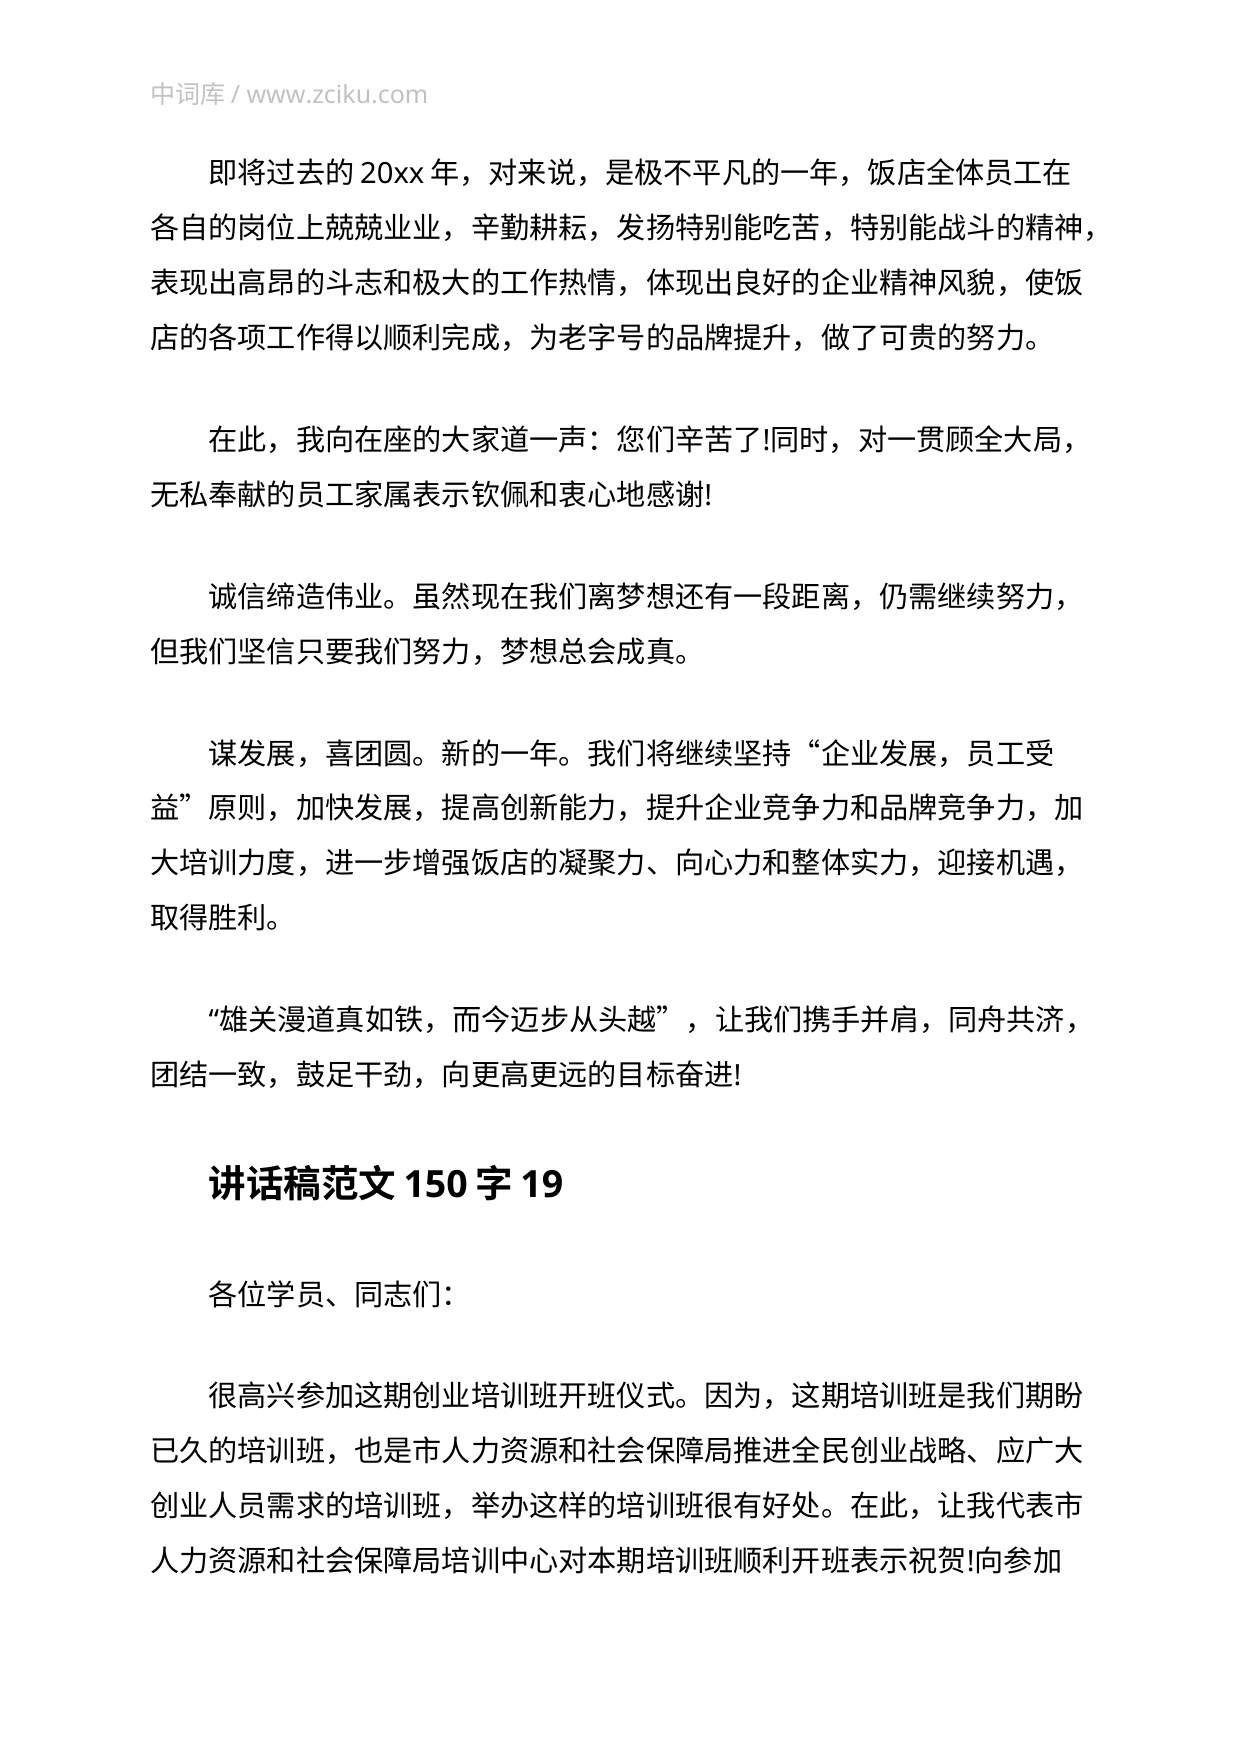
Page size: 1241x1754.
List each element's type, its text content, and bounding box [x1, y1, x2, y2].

text “雄关漫道真如铁，而今迈步从头越”，让我们携手并肩，同舟共济，团结一致，鼓足干劲，向更高更远的目标奋进! [150, 997, 1090, 1094]
text 在此，我向在座的大家道一声：您们辛苦了!同时，对一贯顾全大局，无私奉献的员工家属表示钦佩和衷心地感谢! [150, 417, 1090, 514]
text 即将过去的20xx年，对来说，是极不平凡的一年，饭店全体员工在各自的岗位上兢兢业业，辛勤耕耘，发扬特别能吃苦，特别能战斗的精神，表现出高昂的斗志和极大的工作热情，体现出良好的企业精神风貌，使饭店的各项工作得以顺利完成，为老字号的品牌提升，做了可贵的努力。 [150, 150, 1090, 357]
text 谋发展，喜团圆。新的一年。我们将继续坚持“企业发展，员工受益”原则，加快发展，提高创新能力，提升企业竞争力和品牌竞争力，加大培训力度，进一步增强饭店的凝聚力、向心力和整体实力，迎接机遇，取得胜利。 [150, 730, 1090, 937]
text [150, 1373, 1090, 1580]
text 各位学员、同志们： [150, 1271, 1090, 1313]
text 诚信缔造伟业。虽然现在我们离梦想还有一段距离，仍需继续努力，但我们坚信只要我们努力，梦想总会成真。 [150, 573, 1090, 671]
text 讲话稿范文150字19 [150, 1154, 1090, 1208]
